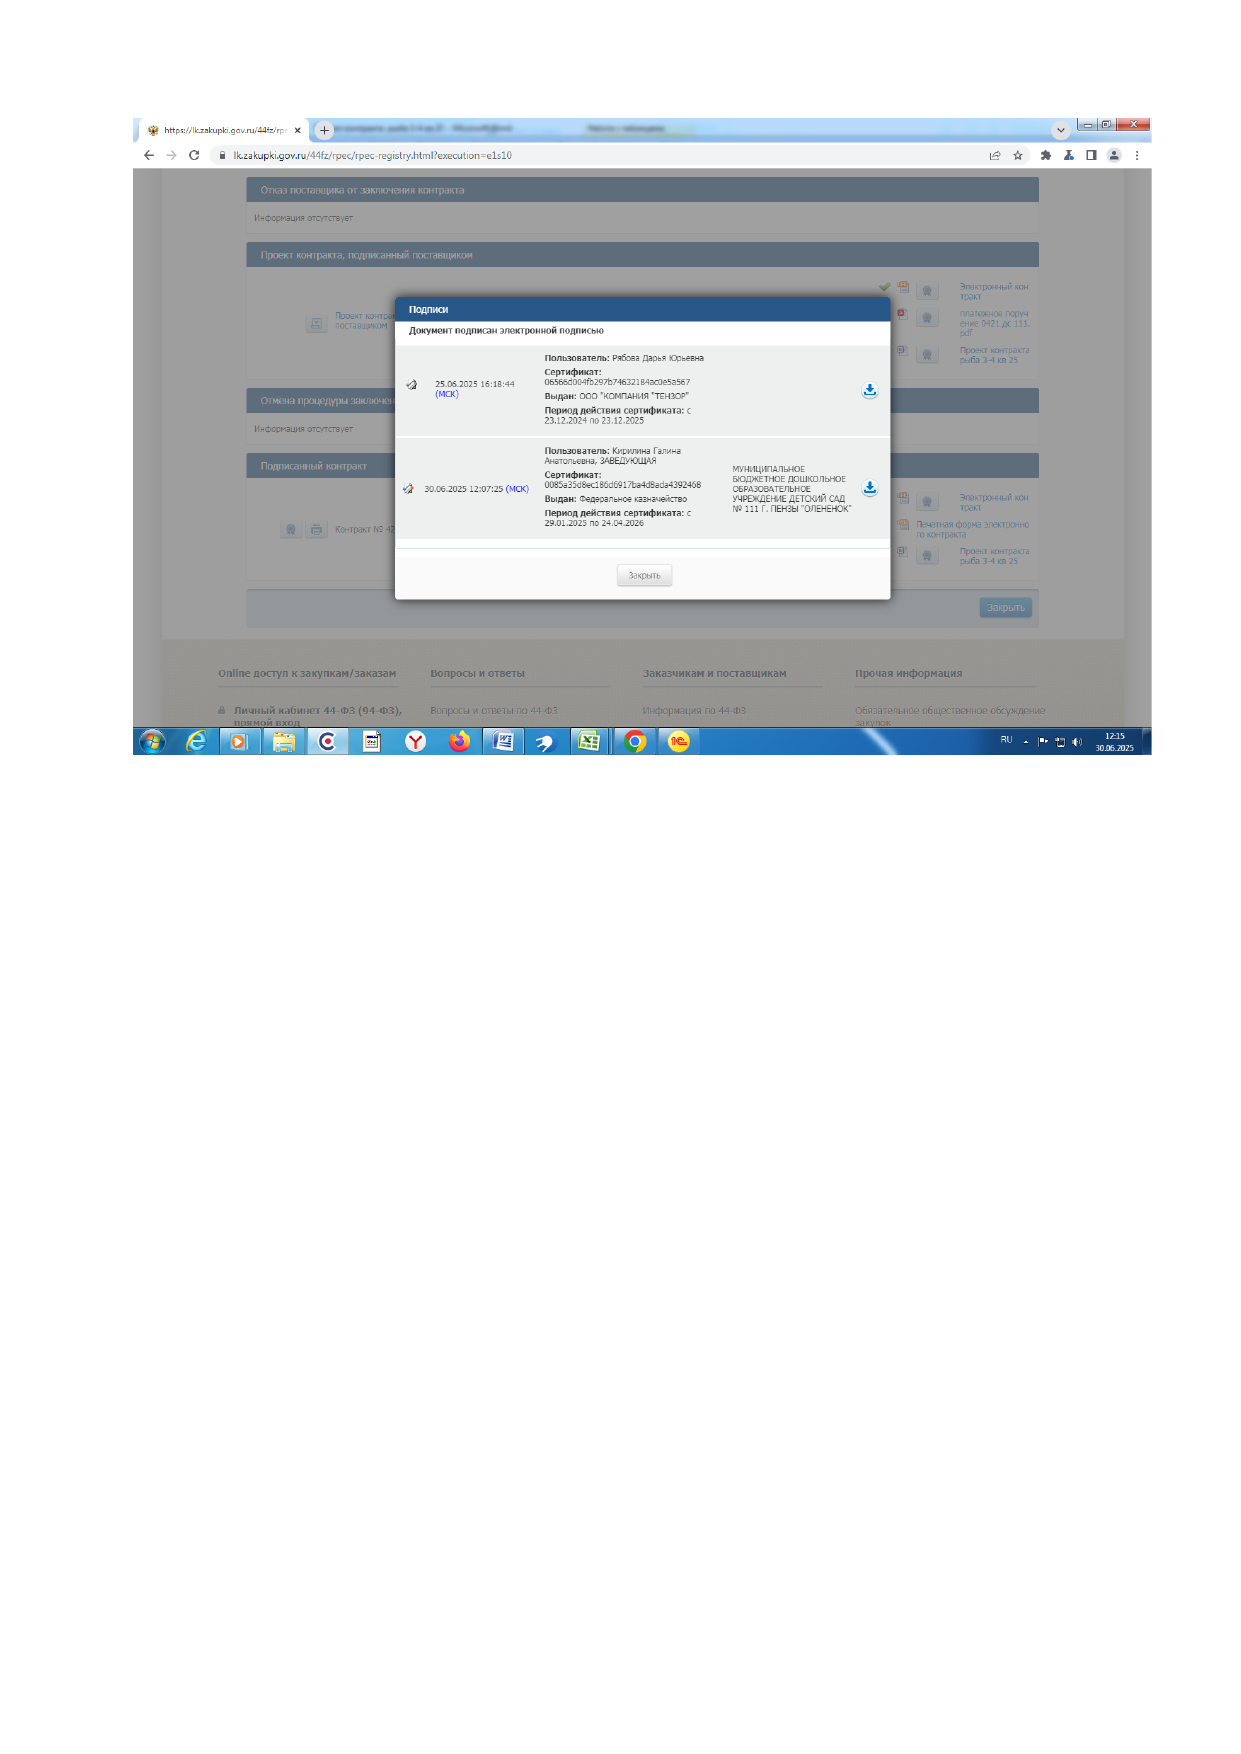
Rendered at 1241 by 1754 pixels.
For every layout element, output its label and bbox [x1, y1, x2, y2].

picture [133, 118, 1152, 755]
